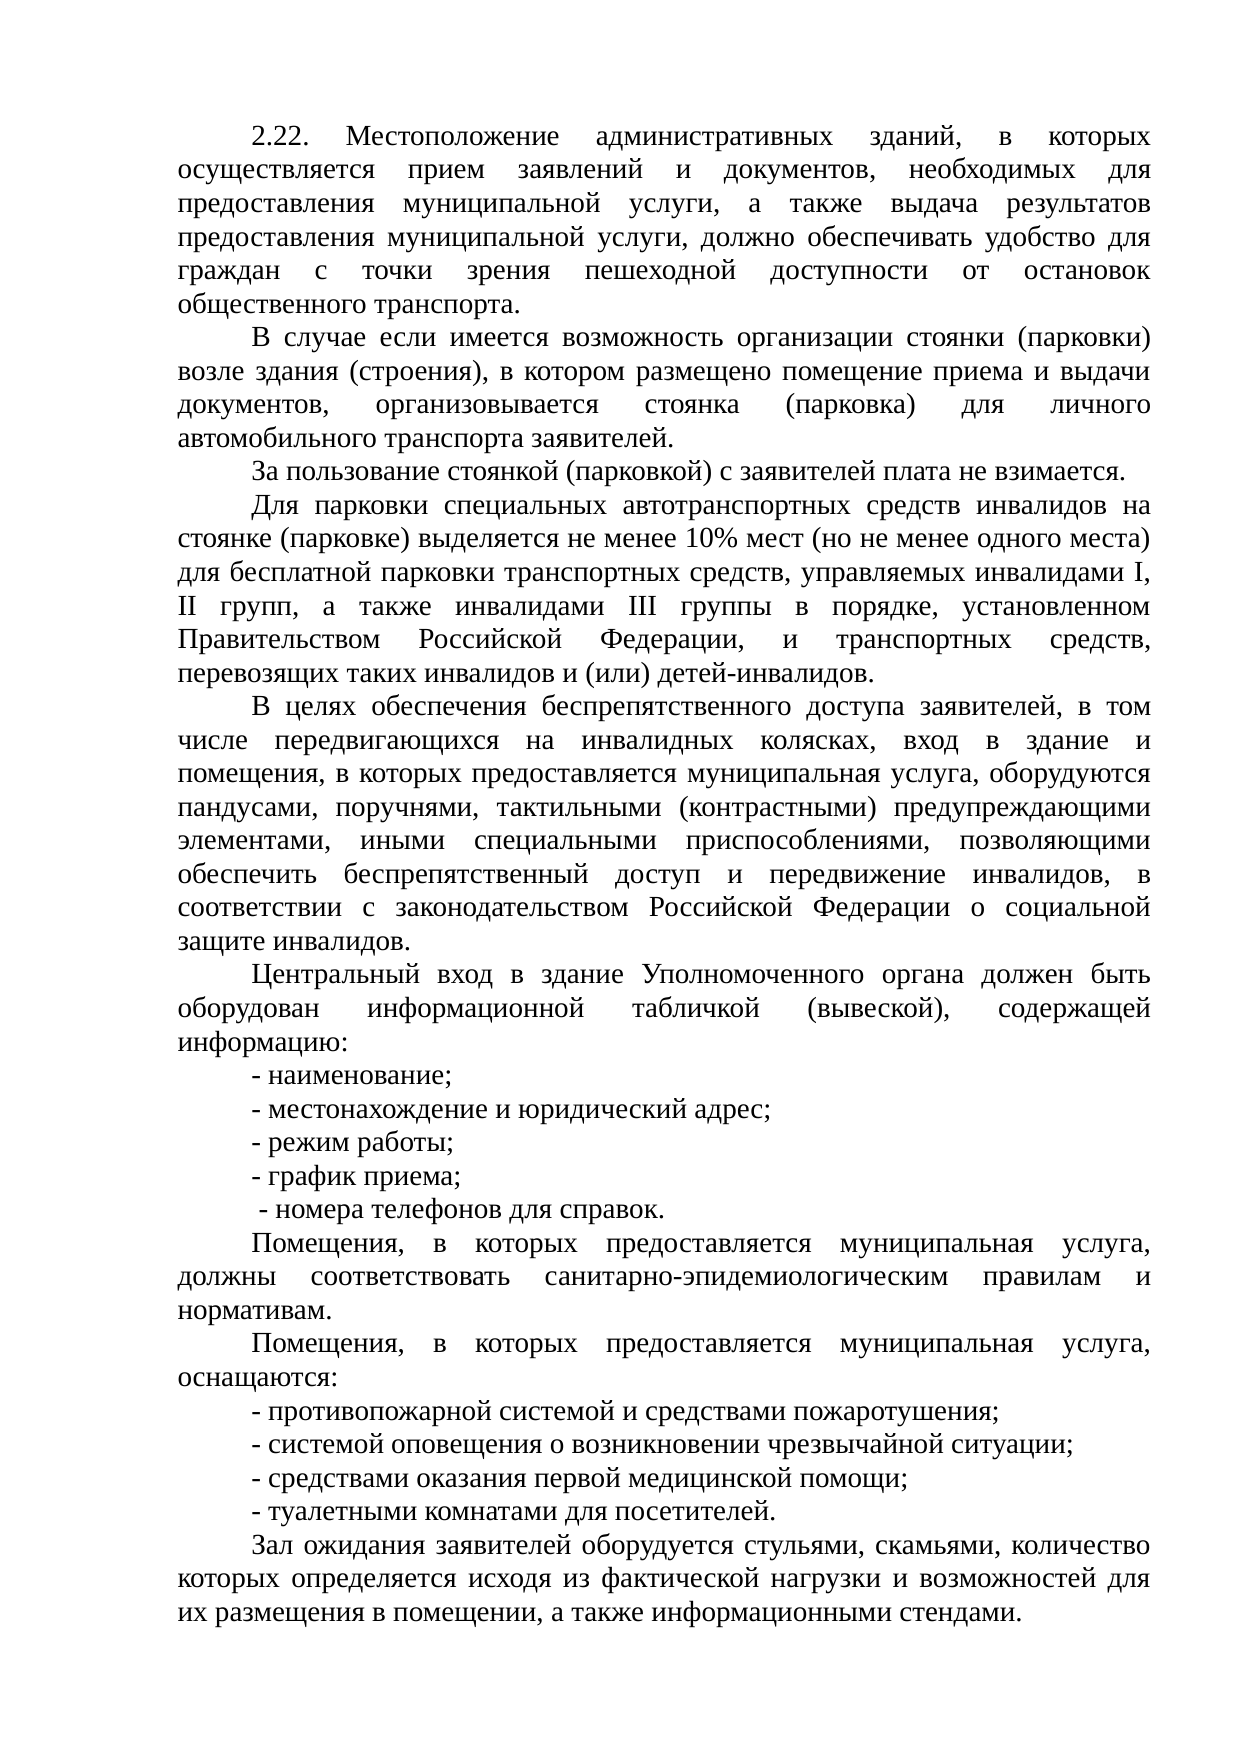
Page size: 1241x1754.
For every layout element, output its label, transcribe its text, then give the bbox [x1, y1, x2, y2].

text - средствами оказания первой медицинской помощи; [177, 1460, 1152, 1493]
text В целях обеспечения беспрепятственного доступа заявителей, в том числе передвигающихся на инвалидных колясках, вход в здание и помещения, в которых предоставляется муниципальная услуга, оборудуются пандусами, поручнями, тактильными (контрастными) предупреждающими элементами, иными специальными приспособлениями, позволяющими обеспечить беспрепятственный доступ и передвижение инвалидов, в соответствии с законодательством Российской Федерации о социальной защите инвалидов. [177, 688, 1152, 957]
text - номера телефонов для справок. [177, 1191, 1152, 1225]
text - противопожарной системой и средствами пожаротушения; [177, 1393, 1152, 1426]
text - наименование; [177, 1057, 1152, 1091]
text - местонахождение и юридический адрес; [177, 1091, 1152, 1124]
text В случае если имеется возможность организации стоянки (парковки) возле здания (строения), в котором размещено помещение приема и выдачи документов, организовывается стоянка (парковка) для личного автомобильного транспорта заявителей. [177, 319, 1152, 453]
text Помещения, в которых предоставляется муниципальная услуга, должны соответствовать санитарно-эпидемиологическим правилам и нормативам. [177, 1225, 1152, 1326]
text Для парковки специальных автотранспортных средств инвалидов на стоянке (парковке) выделяется не менее 10% мест (но не менее одного места) для бесплатной парковки транспортных средств, управляемых инвалидами I, II групп, а также инвалидами III группы в порядке, установленном Правительством Российской Федерации, и транспортных средств, перевозящих таких инвалидов и (или) детей-инвалидов. [177, 487, 1152, 688]
text Помещения, в которых предоставляется муниципальная услуга, оснащаются: [177, 1326, 1152, 1393]
text - режим работы; [177, 1124, 1152, 1158]
text 2.22. Местоположение административных зданий, в которых осуществляется прием заявлений и документов, необходимых для предоставления муниципальной услуги, а также выдача результатов предоставления муниципальной услуги, должно обеспечивать удобство для граждан с точки зрения пешеходной доступности от остановок общественного транспорта. [177, 118, 1152, 319]
text За пользование стоянкой (парковкой) с заявителей плата не взимается. [177, 453, 1152, 487]
text Зал ожидания заявителей оборудуется стульями, скамьями, количество которых определяется исходя из фактической нагрузки и возможностей для их размещения в помещении, а также информационными стендами. [177, 1527, 1152, 1627]
text Центральный вход в здание Уполномоченного органа должен быть оборудован информационной табличкой (вывеской), содержащей информацию: [177, 957, 1152, 1057]
text - график приема; [177, 1158, 1152, 1191]
text - системой оповещения о возникновении чрезвычайной ситуации; [177, 1426, 1152, 1460]
text - туалетными комнатами для посетителей. [177, 1493, 1152, 1527]
